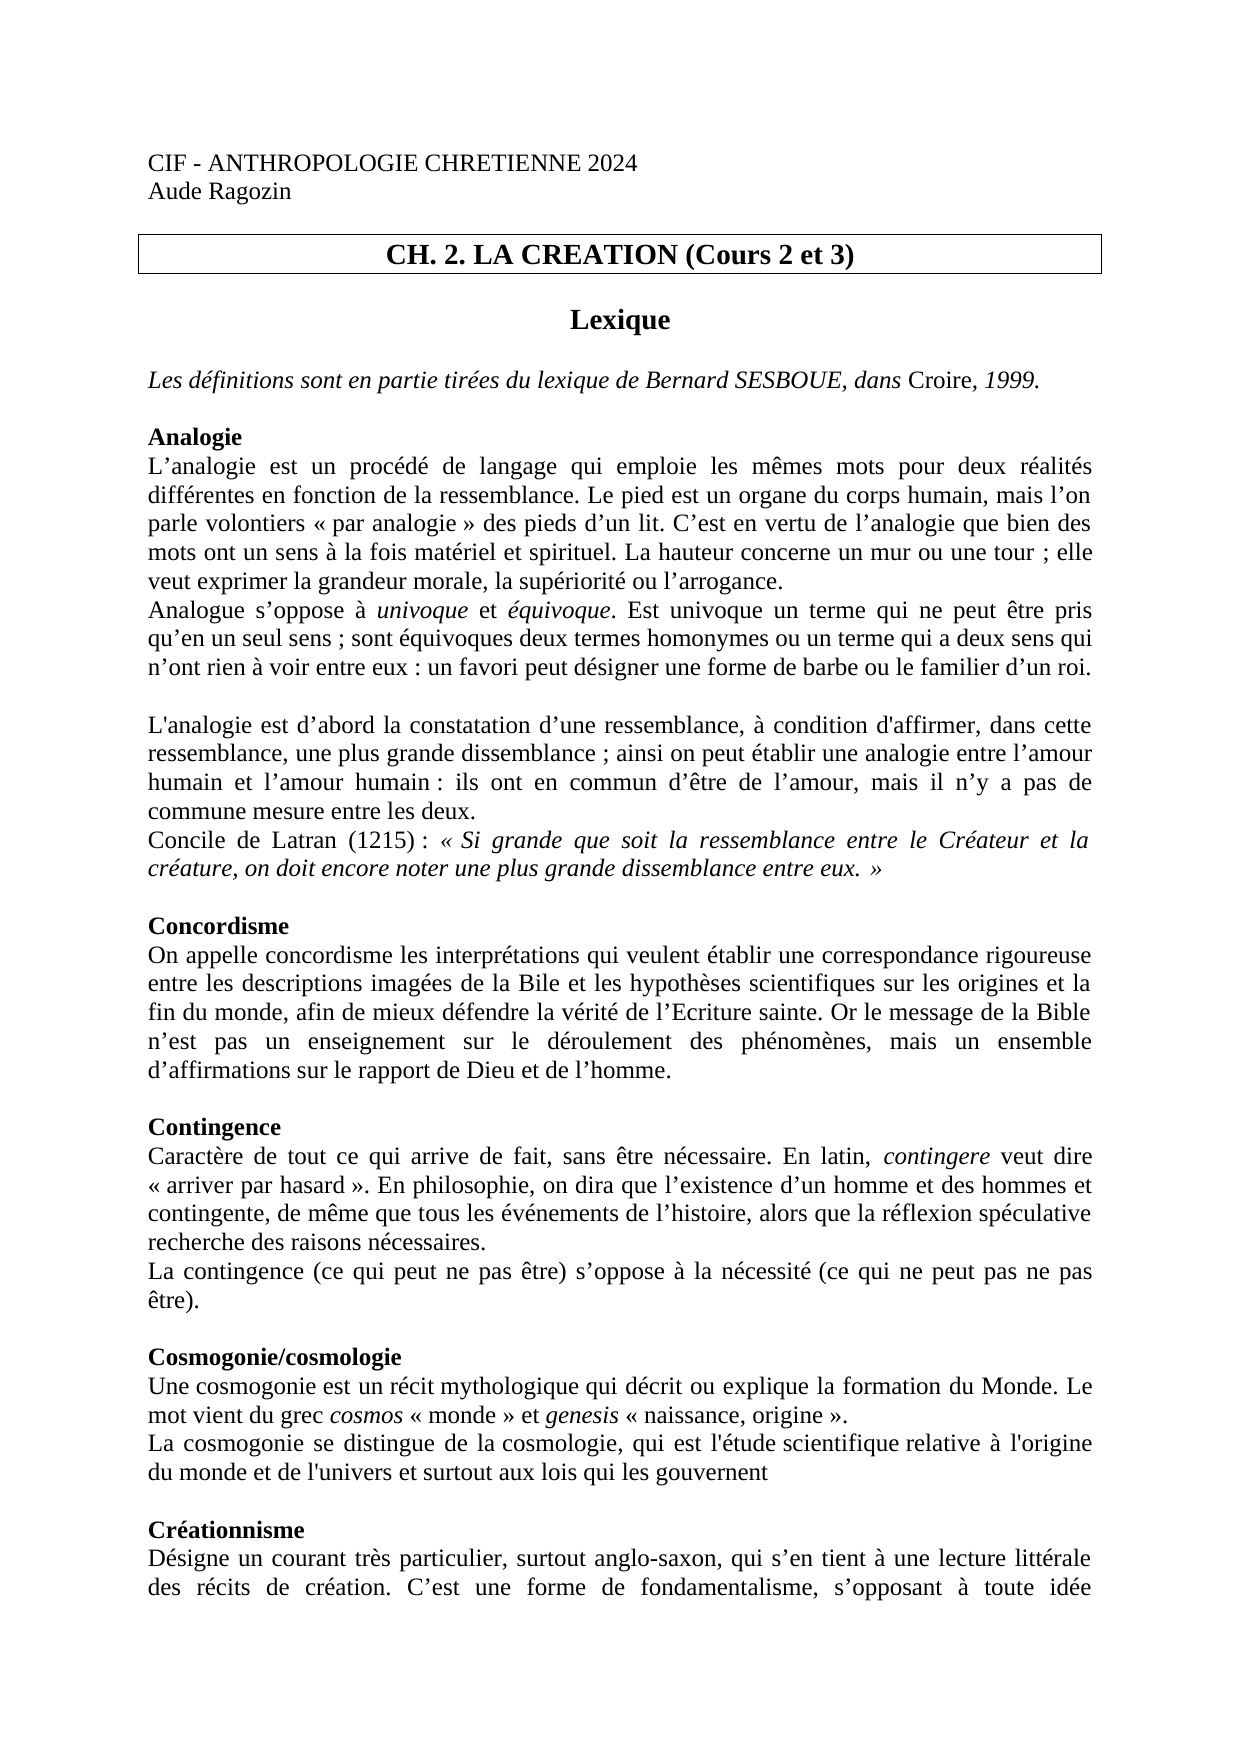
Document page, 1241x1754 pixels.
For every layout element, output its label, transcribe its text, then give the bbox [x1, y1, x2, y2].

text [148, 1543, 1093, 1601]
text CH. 2. LA CREATION (Cours 2 et 3) [139, 235, 1101, 273]
text Concile de Latran (1215) : « Si grande que soit la ressemblance entre le Créateur et la créature, on doit encore noter une plus grande dissemblance entre eux. » [148, 825, 1093, 882]
text Analogie [148, 422, 1093, 451]
text Créationnisme [148, 1515, 1093, 1543]
text Aude Ragozin [148, 176, 1093, 205]
text Cosmogonie/cosmologie [148, 1342, 1093, 1371]
text CIF - ANTHROPOLOGIE CHRETIENNE 2024 [148, 148, 1093, 176]
text Caractère de tout ce qui arrive de fait, sans être nécessaire. En latin, contingere veut dire « arriver par hasard ». En philosophie, on dira que l’existence d’un homme et des hommes et contingente, de même que tous les événements de l’histoire, alors que la réflexion spéculative recherche des raisons nécessaires. [148, 1141, 1093, 1256]
text L'analogie est d’abord la constatation d’une ressemblance, à condition d'affirmer, dans cette ressemblance, une plus grande dissemblance ; ainsi on peut établir une analogie entre l’amour humain et l’amour humain : ils ont en commun d’être de l’amour, mais il n’y a pas de commune mesure entre les deux. [148, 710, 1093, 825]
text L’analogie est un procédé de langage qui emploie les mêmes mots pour deux réalités différentes en fonction de la ressemblance. Le pied est un organe du corps humain, mais l’on parle volontiers « par analogie » des pieds d’un lit. C’est en vertu de l’analogie que bien des mots ont un sens à la fois matériel et spirituel. La hauteur concerne un mur ou une tour ; elle veut exprimer la grandeur morale, la supériorité ou l’arrogance. [148, 451, 1093, 595]
text La contingence (ce qui peut ne pas être) s’oppose à la nécessité (ce qui ne peut pas ne pas être). [148, 1256, 1093, 1313]
text On appelle concordisme les interprétations qui veulent établir une correspondance rigoureuse entre les descriptions imagées de la Bile et les hypothèses scientifiques sur les origines et la fin du monde, afin de mieux défendre la vérité de l’Ecriture sainte. Or le message de la Bible n’est pas un enseignement sur le déroulement des phénomènes, mais un ensemble d’affirmations sur le rapport de Dieu et de l’homme. [148, 940, 1093, 1083]
text Les définitions sont en partie tirées du lexique de Bernard SESBOUE, dans Croire, 1999. [148, 365, 1093, 393]
text Concordisme [148, 911, 1093, 940]
text Analogue s’oppose à univoque et équivoque. Est univoque un terme qui ne peut être pris qu’en un seul sens ; sont équivoques deux termes homonymes ou un terme qui a deux sens qui n’ont rien à voir entre eux : un favori peut désigner une forme de barbe ou le familier d’un roi. [148, 595, 1093, 681]
text Lexique [148, 302, 1093, 336]
text La cosmogonie se distingue de la cosmologie, qui est l'étude scientifique relative à l'origine du monde et de l'univers et surtout aux lois qui les gouvernent [148, 1428, 1093, 1486]
text Une cosmogonie est un récit mythologique qui décrit ou explique la formation du Monde. Le mot vient du grec cosmos « monde » et genesis « naissance, origine ». [148, 1371, 1093, 1428]
text Contingence [148, 1112, 1093, 1141]
